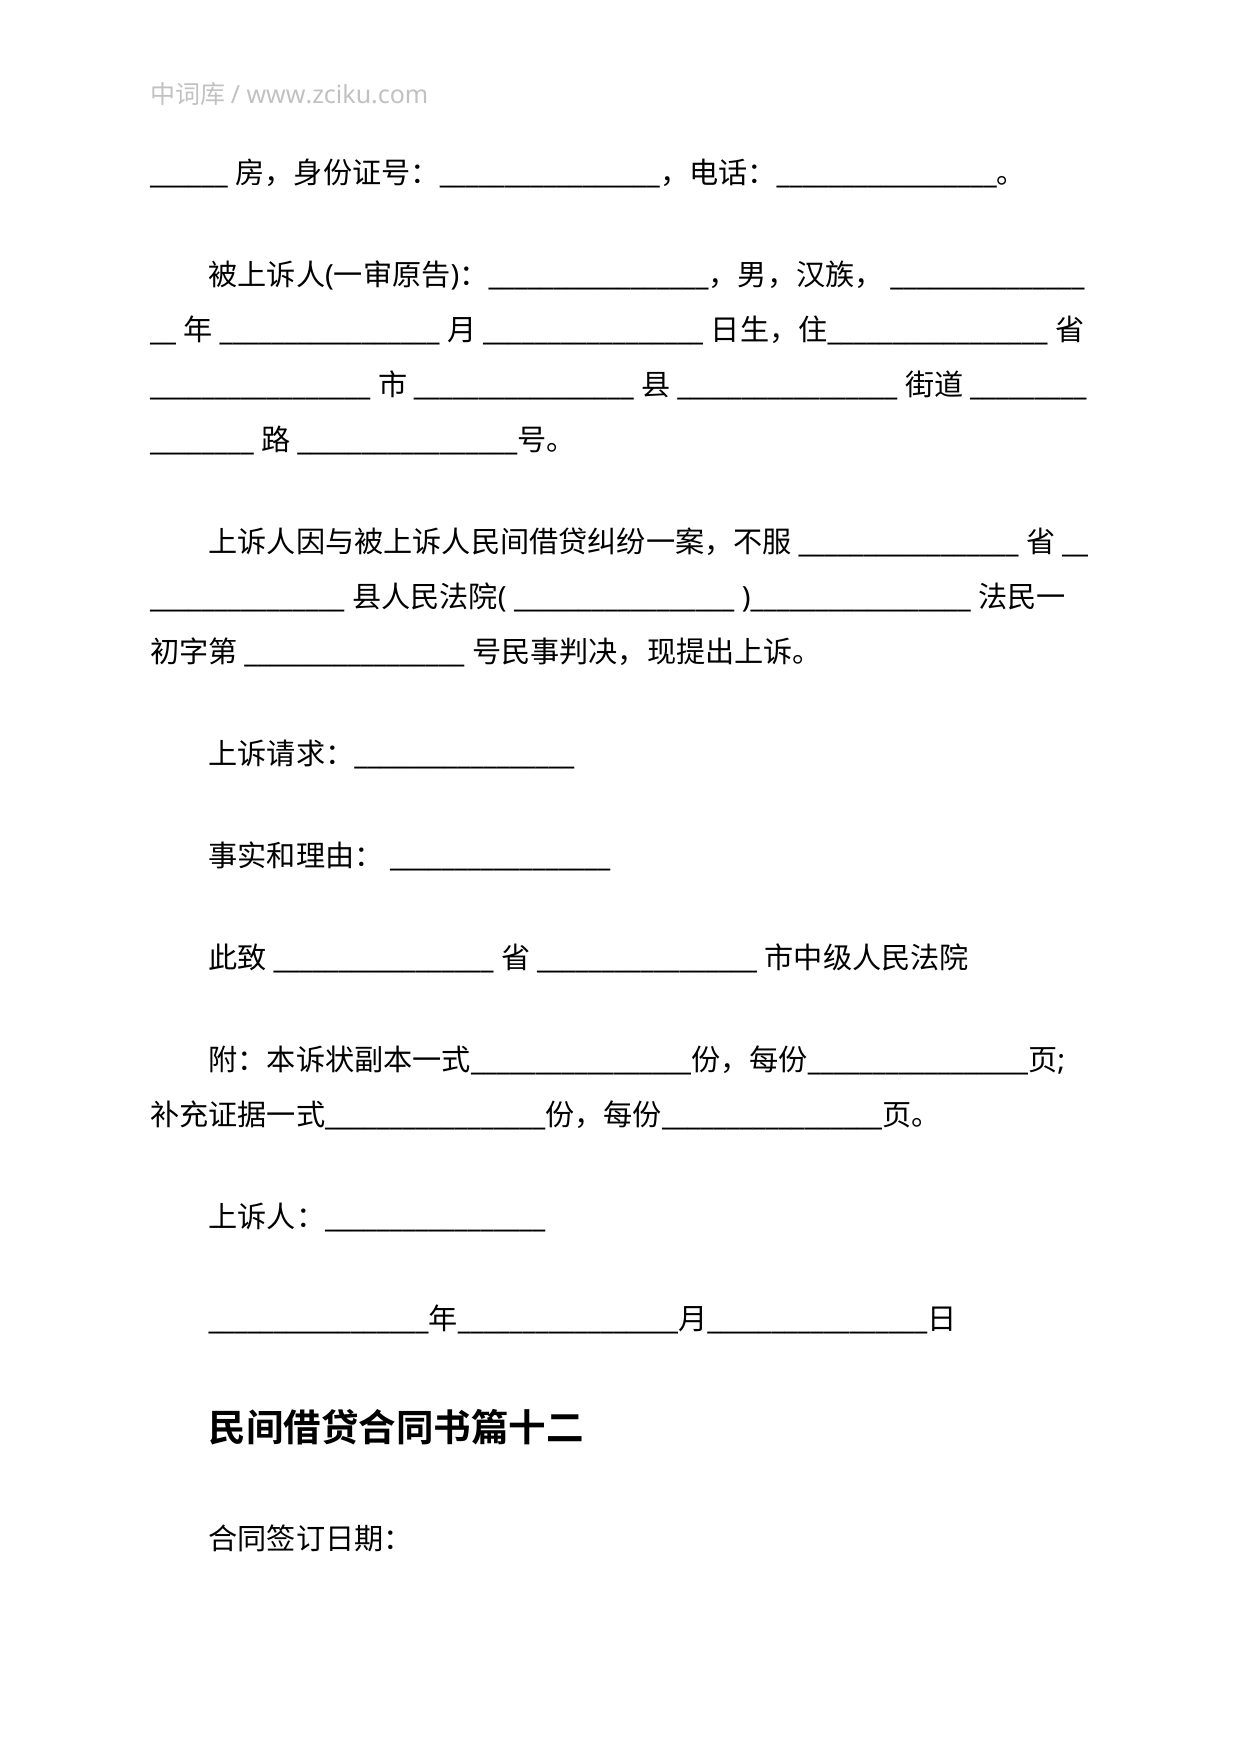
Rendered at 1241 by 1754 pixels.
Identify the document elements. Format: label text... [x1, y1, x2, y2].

text _________________年_________________月_________________日 [150, 1296, 1090, 1338]
text 上诉人因与被上诉人民间借贷纠纷一案，不服 _________________ 省 _________________ 县人民法院( _________________ )_________________ 法民一初字第 _________________ 号民事判决，现提出上诉。 [150, 519, 1090, 671]
text 合同签订日期： [150, 1515, 1090, 1557]
text 上诉请求：_________________ [150, 731, 1090, 773]
text 被上诉人(一审原告)：_________________，男，汉族， _________________ 年 _________________ 月 _________________ 日生，住_________________ 省 _________________ 市 _________________ 县 _________________ 街道 _________________ 路 _________________号。 [150, 252, 1090, 459]
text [150, 150, 1090, 192]
text 附：本诉状副本一式_________________份，每份_________________页;补充证据一式_________________份，每份_________________页。 [150, 1037, 1090, 1134]
text 此致 _________________ 省 _________________ 市中级人民法院 [150, 935, 1090, 977]
text 事实和理由： _________________ [150, 833, 1090, 875]
text 民间借贷合同书篇十二 [150, 1398, 1090, 1452]
text 上诉人：_________________ [150, 1194, 1090, 1236]
